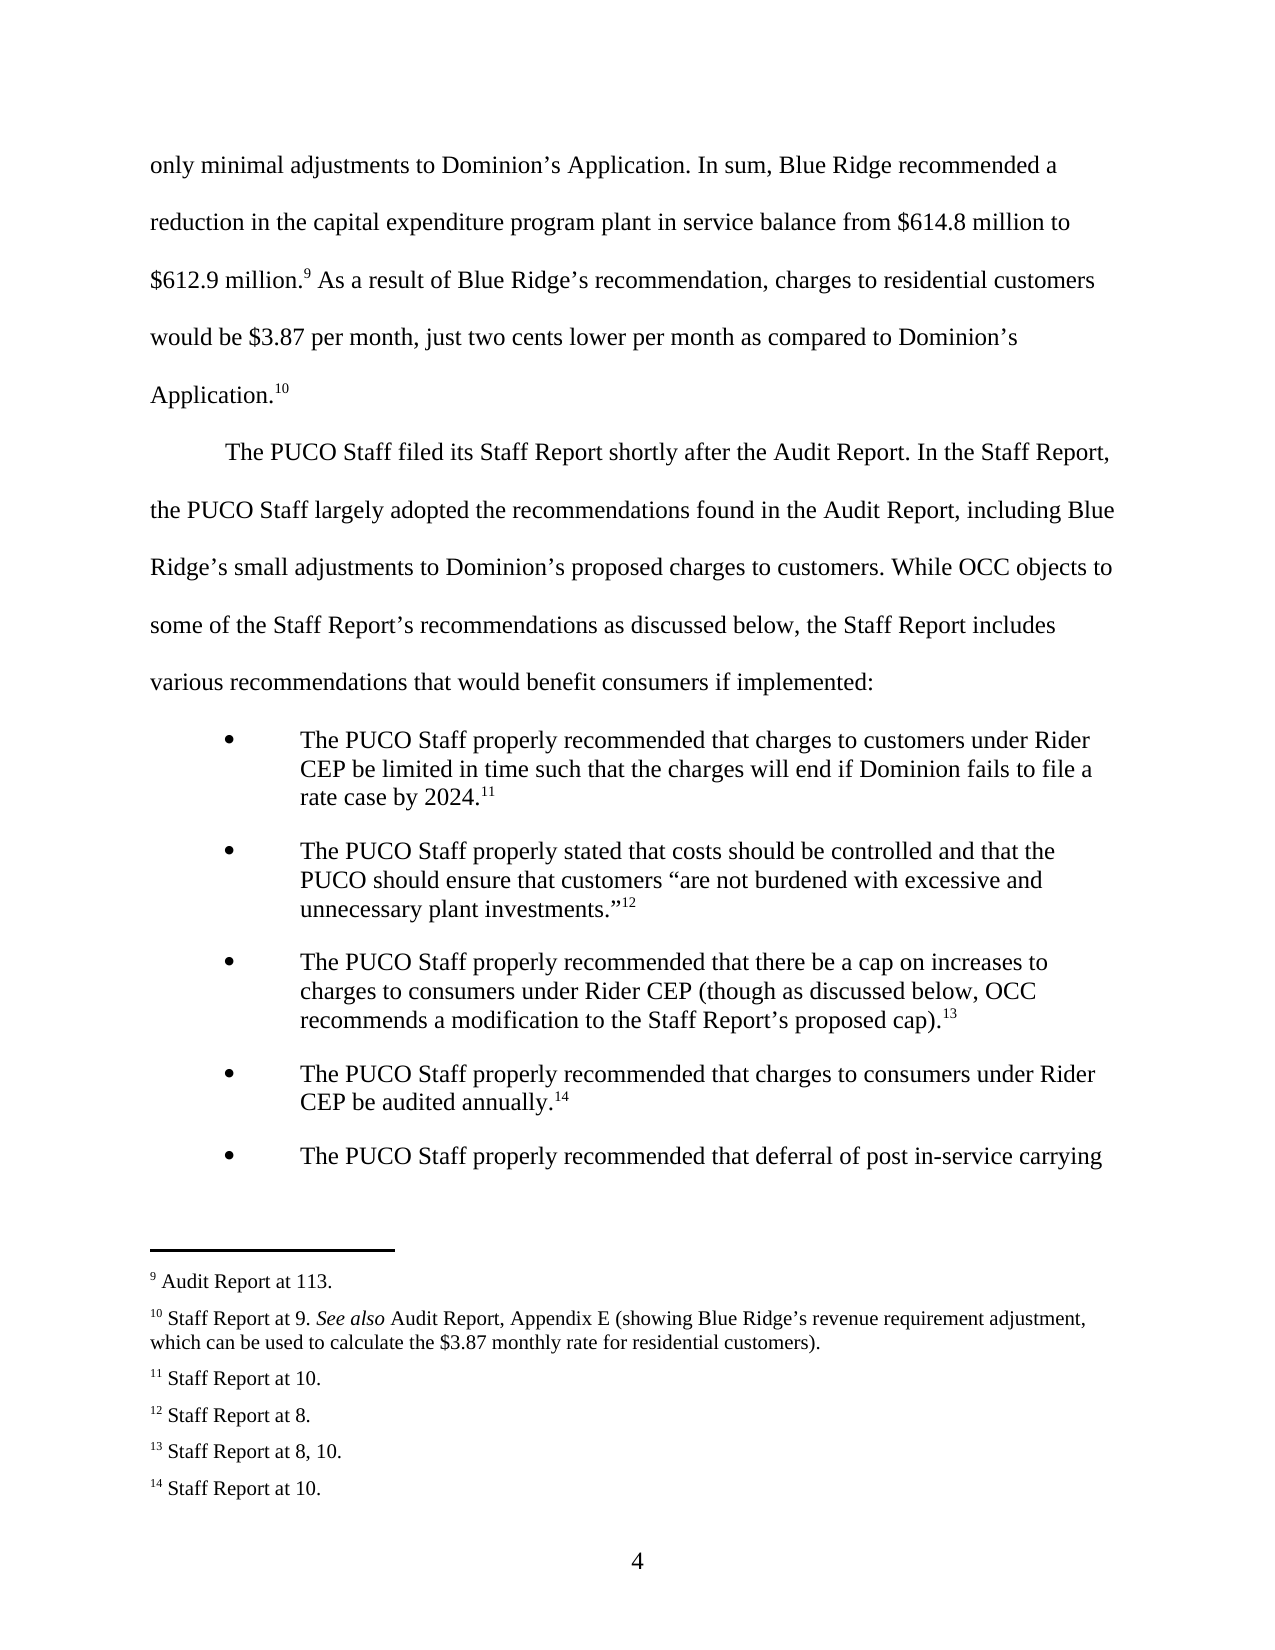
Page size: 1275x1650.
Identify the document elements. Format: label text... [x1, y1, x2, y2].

list The PUCO Staff properly recommended that there be a cap on increases to charges to consumers under Rider CEP (though as discussed below, OCC recommends a modification to the Staff Report’s proposed cap). [225, 947, 1125, 1034]
text The PUCO Staff filed its Staff Report shortly after the Audit Report. In the Staff Report, the PUCO Staff largely adopted the recommendations found in the Audit Report, including Blue Ridge’s small adjustments to Dominion’s proposed charges to customers. While OCC objects to some of the Staff Report’s recommendations as discussed below, the Staff Report includes various recommendations that would benefit consumers if implemented: [150, 437, 1125, 696]
text On behalf of the PUCO Staff, Blue Ridge Consulting Services performed an audit of Dominion’s capital spending under the capital expenditure program. Blue Ridge recommended only minimal adjustments to Dominion’s Application. In sum, Blue Ridge recommended a reduction in the capital expenditure program plant in service balance from $614.8 million to $612.9 million. As a result of Blue Ridge’s recommendation, charges to residential customers would be $3.87 per month, just two cents lower per month as compared to Dominion’s Application. [150, 150, 1125, 409]
list The PUCO Staff properly recommended that charges to customers under Rider CEP be limited in time such that the charges will end if Dominion fails to file a rate case by 2024. [225, 725, 1125, 811]
list The PUCO Staff properly stated that costs should be controlled and that the PUCO should ensure that customers “are not burdened with excessive and unnecessary plant investments.” [225, 836, 1125, 922]
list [225, 1141, 1125, 1170]
list The PUCO Staff properly recommended that charges to consumers under Rider CEP be audited annually. [225, 1059, 1125, 1116]
